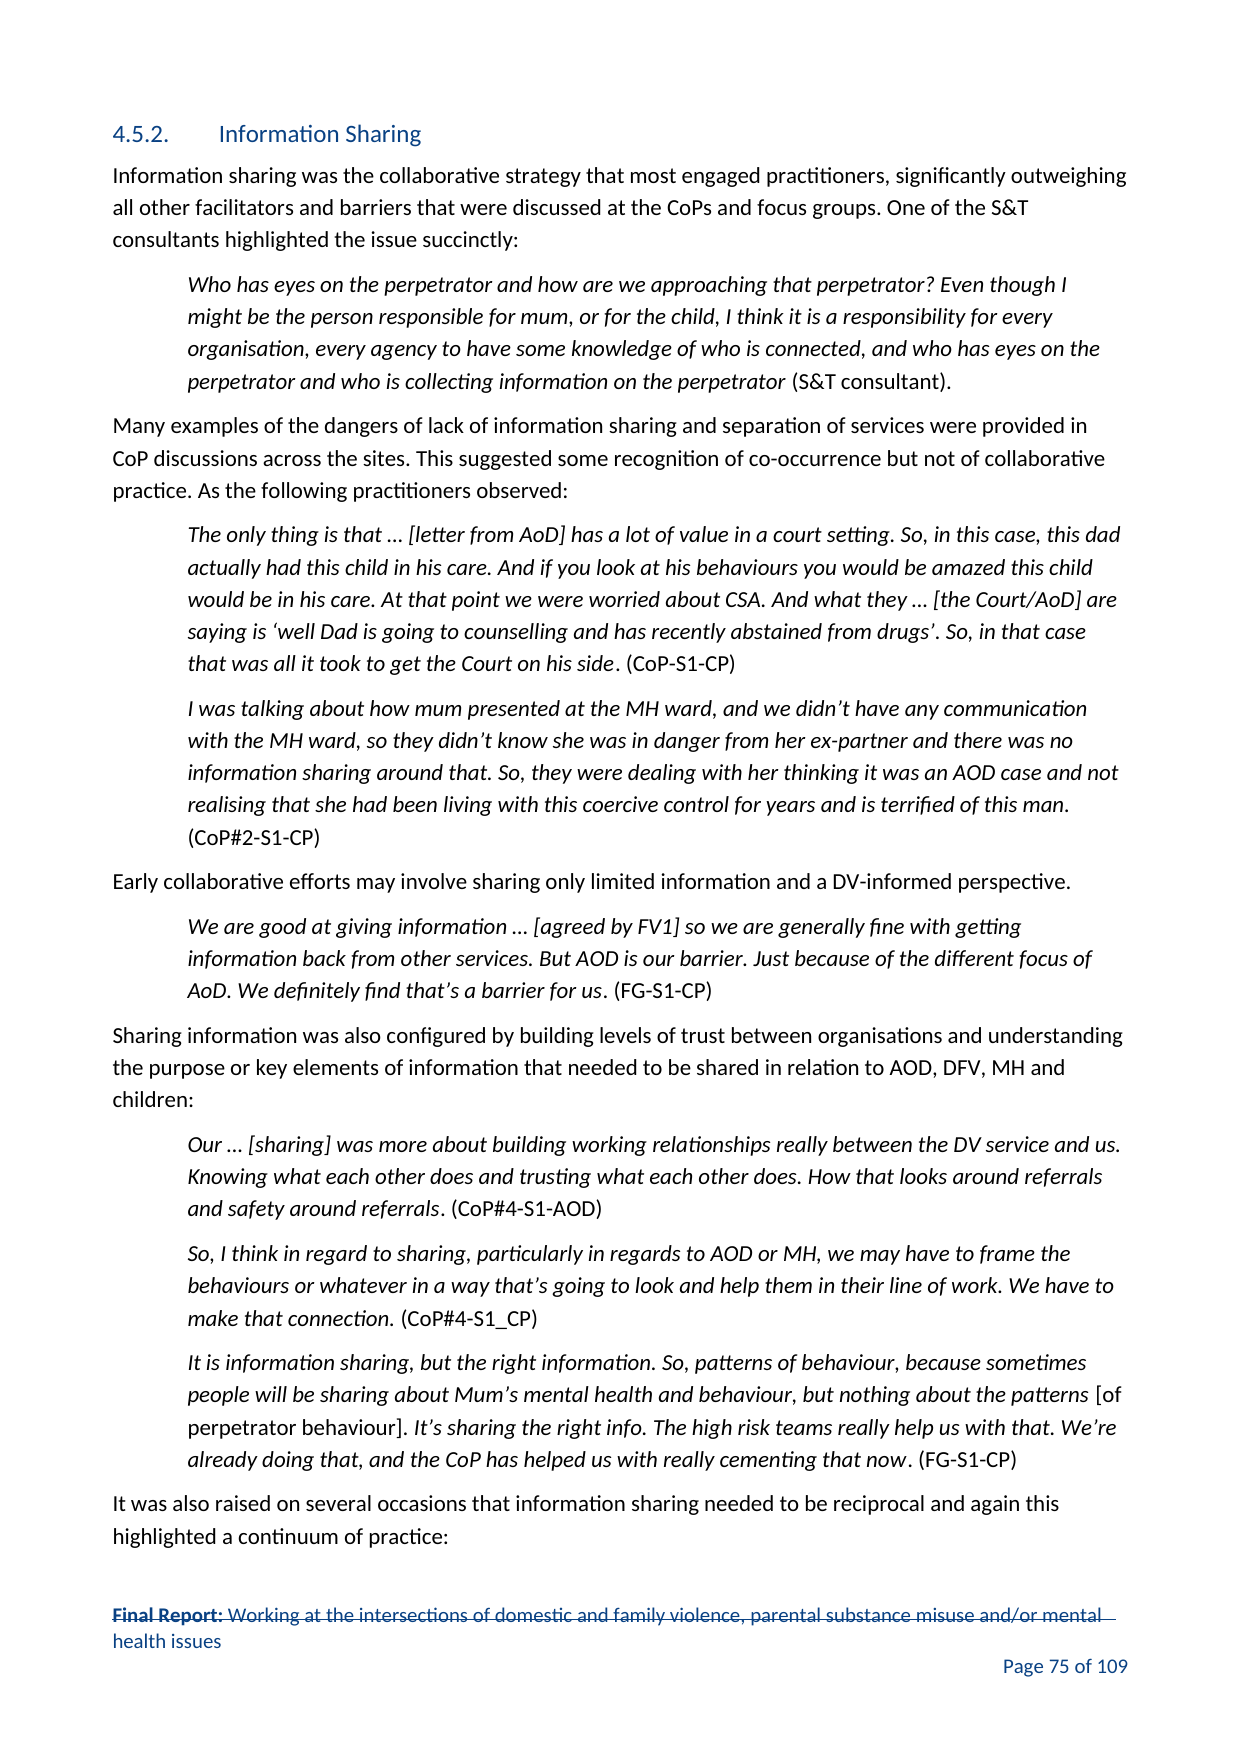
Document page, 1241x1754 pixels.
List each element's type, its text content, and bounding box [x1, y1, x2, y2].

text So, I think in regard to sharing, particularly in regards to AOD or MH, we may have to frame the behaviours or whatever in a way that’s going to look and help them in their line of work. We have to make that connection. (CoP#4-S1_CP) [187, 1239, 1128, 1332]
text Many examples of the dangers of lack of information sharing and separation of services were provided in CoP discussions across the sites. This suggested some recognition of co-occurrence but not of collaborative practice. As the following practitioners observed: [112, 411, 1128, 504]
text It is information sharing, but the right information. So, patterns of behaviour, because sometimes people will be sharing about Mum’s mental health and behaviour, but nothing about the patterns [of perpetrator behaviour]. It’s sharing the right info. The high risk teams really help us with that. We’re already doing that, and the CoP has helped us with really cementing that now. (FG-S1-CP) [187, 1348, 1128, 1473]
text Early collaborative efforts may involve sharing only limited information and a DV-informed perspective. [112, 867, 1128, 895]
text It was also raised on several occasions that information sharing needed to be reciprocal and again this highlighted a continuum of practice: [112, 1489, 1128, 1550]
text Who has eyes on the perpetrator and how are we approaching that perpetrator? Even though I might be the person responsible for mum, or for the child, I think it is a responsibility for every organisation, every agency to have some knowledge of who is connected, and who has eyes on the perpetrator and who is collecting information on the perpetrator (S&T consultant). [187, 270, 1128, 395]
subtitle Information Sharing [112, 118, 1128, 149]
text We are good at giving information … [agreed by FV1] so we are generally fine with getting information back from other services. But AOD is our barrier. Just because of the different focus of AoD. We definitely find that’s a barrier for us. (FG-S1-CP) [187, 912, 1128, 1004]
text I was talking about how mum presented at the MH ward, and we didn’t have any communication with the MH ward, so they didn’t know she was in danger from her ex-partner and there was no information sharing around that. So, they were dealing with her thinking it was an AOD case and not realising that she had been living with this coercive control for years and is terrified of this man. (CoP#2-S1-CP) [187, 694, 1128, 851]
text Our … [sharing] was more about building working relationships really between the DV service and us. Knowing what each other does and trusting what each other does. How that looks around referrals and safety around referrals. (CoP#4-S1-AOD) [187, 1130, 1128, 1223]
text Sharing information was also configured by building levels of trust between organisations and understanding the purpose or key elements of information that needed to be shared in relation to AOD, DFV, MH and children: [112, 1021, 1128, 1113]
text The only thing is that … [letter from AoD] has a lot of value in a court setting. So, in this case, this dad actually had this child in his care. And if you look at his behaviours you would be amazed this child would be in his care. At that point we were worried about CSA. And what they … [the Court/AoD] are saying is ‘well Dad is going to counselling and has recently abstained from drugs’. So, in that case that was all it took to get the Court on his side. (CoP-S1-CP) [187, 521, 1128, 677]
text Information sharing was the collaborative strategy that most engaged practitioners, significantly outweighing all other facilitators and barriers that were discussed at the CoPs and focus groups. One of the S&T consultants highlighted the issue succinctly: [112, 161, 1128, 253]
